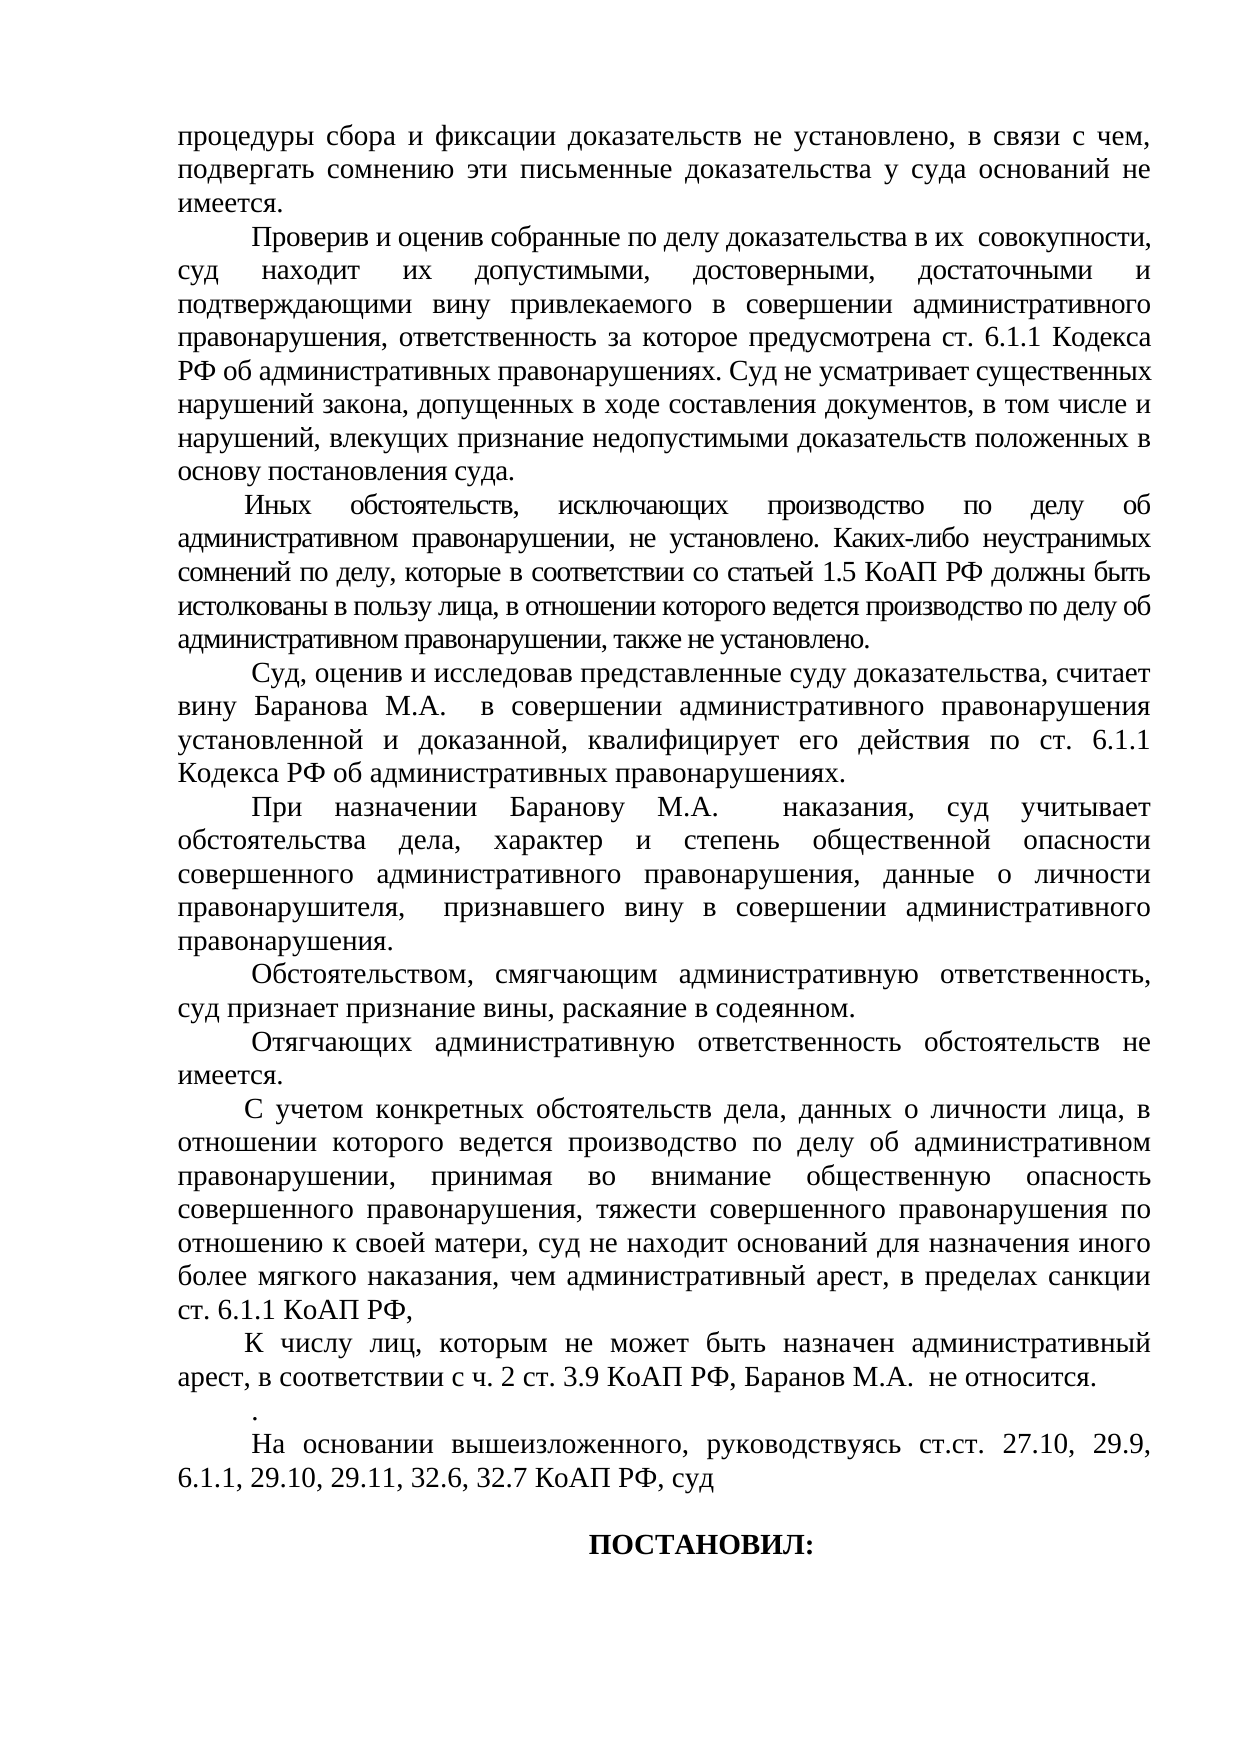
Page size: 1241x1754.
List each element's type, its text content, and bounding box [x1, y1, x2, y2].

text ПОСТАНОВИЛ: [177, 1527, 1152, 1560]
text К числу лиц, которым не может быть назначен административный арест, в соответствии с ч. 2 ст. 3.9 КоАП РФ, Баранов М.А. не относится. . [177, 1326, 1152, 1426]
text На основании вышеизложенного, руководствуясь ст.ст. 27.10, 29.9, 6.1.1, 29.10, 29.11, 32.6, 32.7 КоАП РФ, суд [177, 1426, 1152, 1493]
text При назначении Баранову М.А. наказания, суд учитывает обстоятельства дела, характер и степень общественной опасности совершенного административного правонарушения, данные о личности правонарушителя, признавшего вину в совершении административного правонарушения. Обстоятельством, смягчающим административную ответственность, суд признает признание вины, раскаяние в содеянном. Отягчающих административную ответственность обстоятельств не имеется. [177, 789, 1152, 1091]
text Суд, оценив и исследовав представленные суду доказательства, считает вину Баранова М.А. в совершении административного правонарушения установленной и доказанной, квалифицирует его действия по ст. 6.1.1 Кодекса РФ об административных правонарушениях. [177, 655, 1152, 789]
text Иных обстоятельств, исключающих производство по делу об административном правонарушении, не установлено. Каких-либо неустранимых сомнений по делу, которые в соответствии со статьей 1.5 КоАП РФ должны быть истолкованы в пользу лица, в отношении которого ведется производство по делу об административном правонарушении, также не установлено. [177, 487, 1152, 655]
text Проверив и оценив собранные по делу доказательства в их совокупности, суд находит их допустимыми, достоверными, достаточными и подтверждающими вину привлекаемого в совершении административного правонарушения, ответственность за которое предусмотрена ст. 6.1.1 Кодекса РФ об административных правонарушениях. Суд не усматривает существенных нарушений закона, допущенных в ходе составления документов, в том числе и нарушений, влекущих признание недопустимыми доказательств положенных в основу постановления суда. [177, 219, 1152, 487]
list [177, 118, 1152, 219]
text С учетом конкретных обстоятельств дела, данных о личности лица, в отношении которого ведется производство по делу об административном правонарушении, принимая во внимание общественную опасность совершенного правонарушения, тяжести совершенного правонарушения по отношению к своей матери, суд не находит оснований для назначения иного более мягкого наказания, чем административный арест, в пределах санкции ст. 6.1.1 КоАП РФ, [177, 1091, 1152, 1326]
